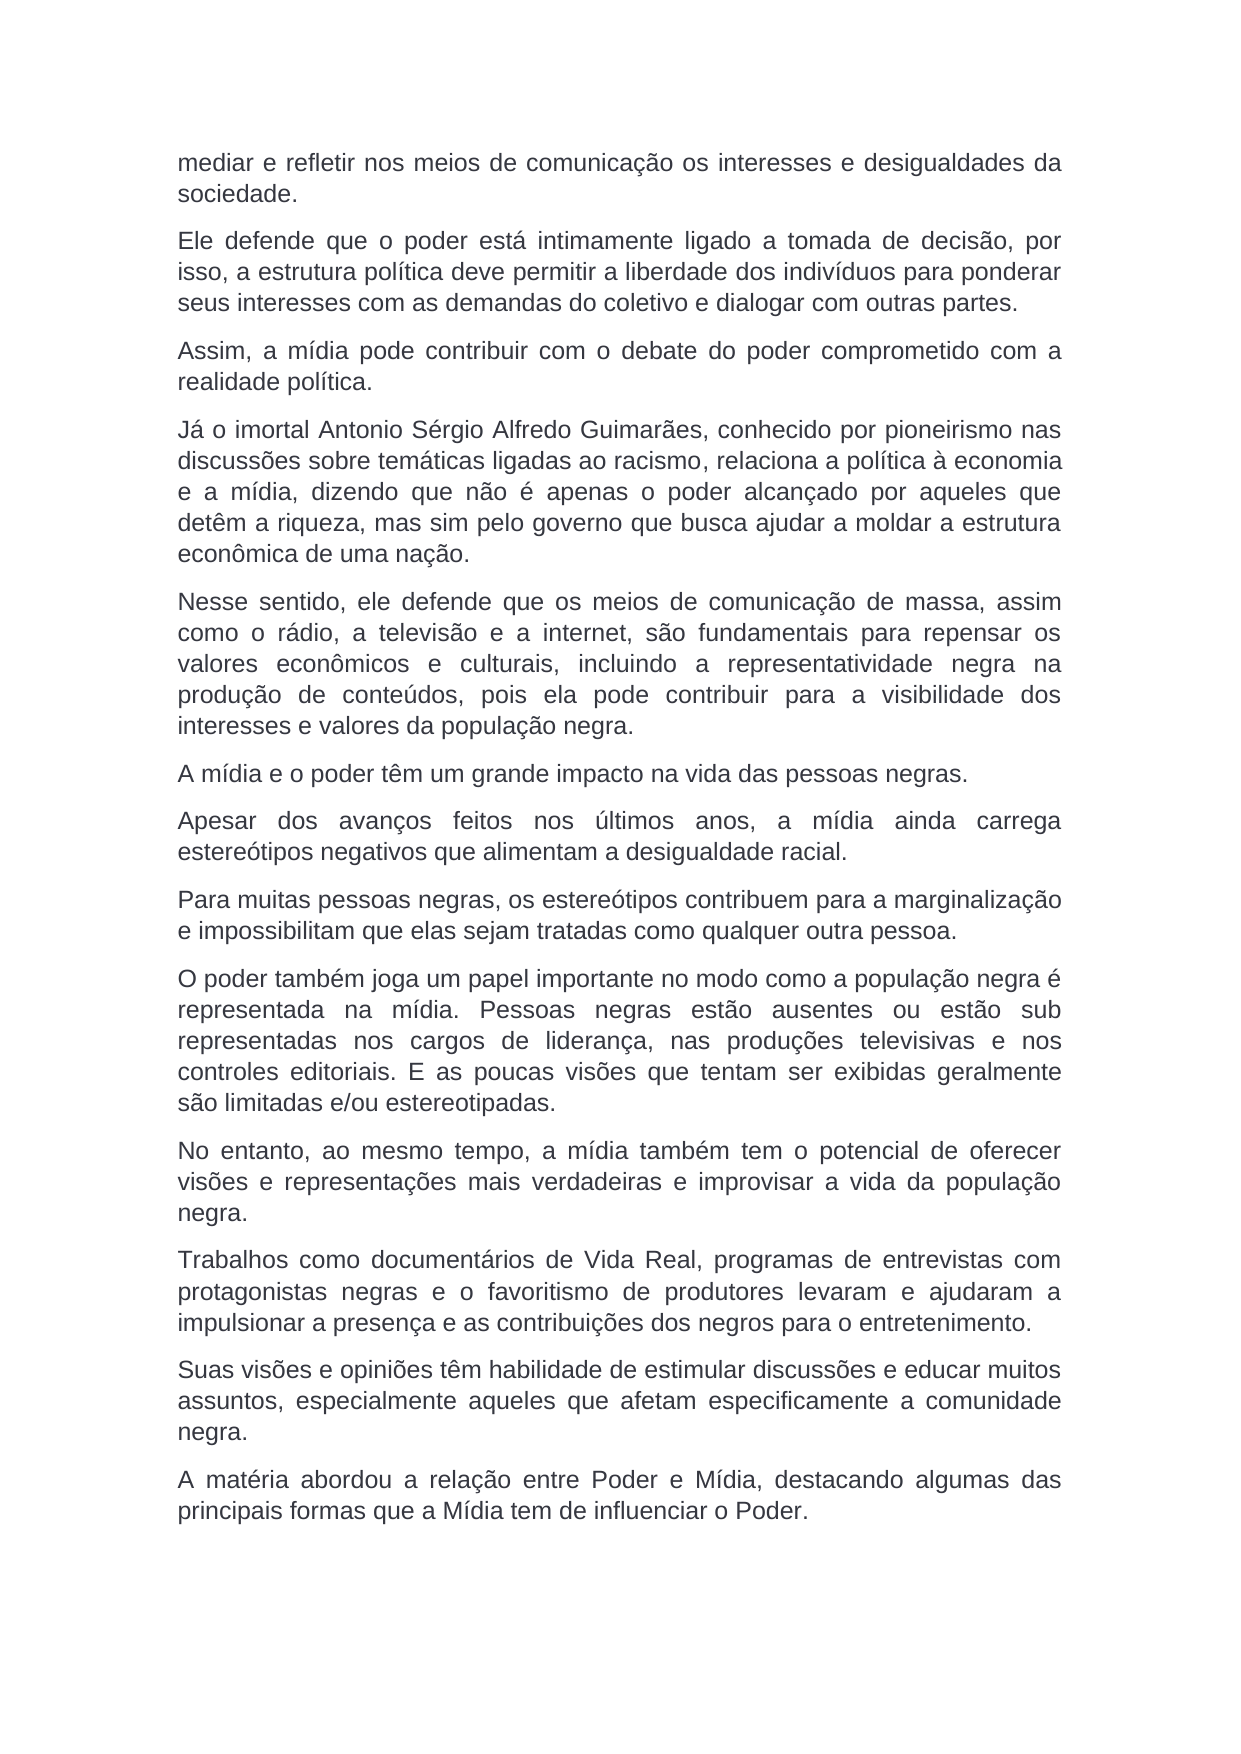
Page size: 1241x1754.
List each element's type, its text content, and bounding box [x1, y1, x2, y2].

text A mídia e o poder têm um grande impacto na vida das pessoas negras. [177, 759, 1063, 787]
text Trabalhos como documentários de Vida Real, programas de entrevistas com protagonistas negras e o favoritismo de produtores levaram e ajudaram a impulsionar a presença e as contribuições dos negros para o entretenimento. [177, 1246, 1063, 1336]
text A matéria abordou a relação entre Poder e Mídia, destacando algumas das principais formas que a Mídia tem de influenciar o Poder. [177, 1465, 1063, 1525]
text Ele defende que o poder está intimamente ligado a tomada de decisão, por isso, a estrutura política deve permitir a liberdade dos indivíduos para ponderar seus interesses com as demandas do coletivo e dialogar com outras partes. [177, 226, 1063, 317]
text Suas visões e opiniões têm habilidade de estimular discussões e educar muitos assuntos, especialmente aqueles que afetam especificamente a comunidade negra. [177, 1355, 1063, 1446]
text Apesar dos avanços feitos nos últimos anos, a mídia ainda carrega estereótipos negativos que alimentam a desigualdade racial. [177, 806, 1063, 866]
text Já o imortal Antonio Sérgio Alfredo Guimarães, conhecido por pioneirismo nas discussões sobre temáticas ligadas ao racismo, relaciona a política à economia e a mídia, dizendo que não é apenas o poder alcançado por aqueles que detêm a riqueza, mas sim pelo governo que busca ajudar a moldar a estrutura econômica de uma nação. [177, 415, 1063, 568]
text O poder também joga um papel importante no modo como a população negra é representada na mídia. Pessoas negras estão ausentes ou estão sub representadas nos cargos de liderança, nas produções televisivas e nos controles editoriais. E as poucas visões que tentam ser exibidas geralmente são limitadas e/ou estereotipadas. [177, 964, 1063, 1117]
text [177, 148, 1063, 207]
text Para muitas pessoas negras, os estereótipos contribuem para a marginalização e impossibilitam que elas sejam tratadas como qualquer outra pessoa. [177, 885, 1063, 945]
text No entanto, ao mesmo tempo, a mídia também tem o potencial de oferecer visões e representações mais verdadeiras e improvisar a vida da população negra. [177, 1136, 1063, 1227]
text Assim, a mídia pode contribuir com o debate do poder comprometido com a realidade política. [177, 336, 1063, 396]
text Nesse sentido, ele defende que os meios de comunicação de massa, assim como o rádio, a televisão e a internet, são fundamentais para repensar os valores econômicos e culturais, incluindo a representatividade negra na produção de conteúdos, pois ela pode contribuir para a visibilidade dos interesses e valores da população negra. [177, 587, 1063, 740]
